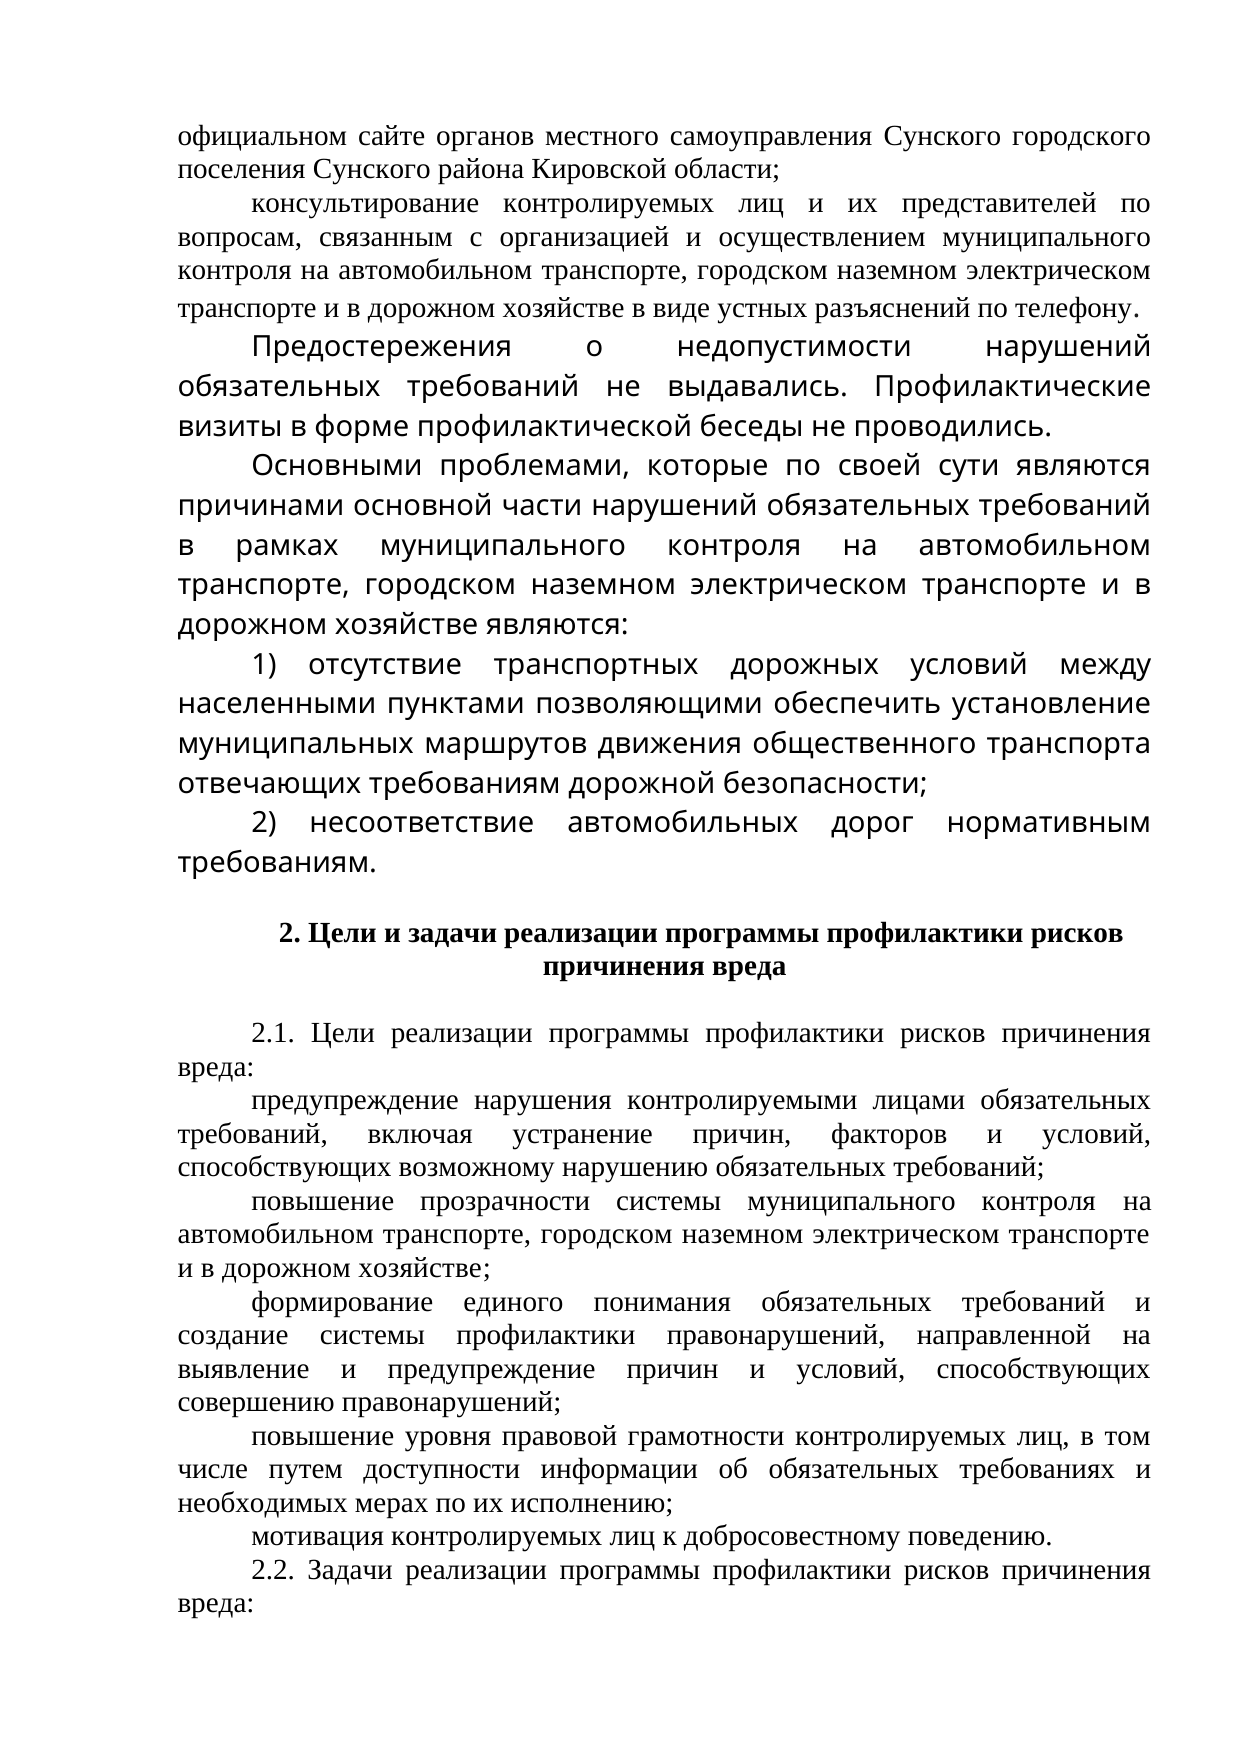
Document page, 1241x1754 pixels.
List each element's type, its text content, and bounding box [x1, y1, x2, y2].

text 1) отсутствие транспортных дорожных условий между населенными пунктами позволяющими обеспечить установление муниципальных маршрутов движения общественного транспорта отвечающих требованиям дорожной безопасности; [177, 643, 1152, 802]
text 2.2. Задачи реализации программы профилактики рисков причинения вреда: [177, 1552, 1152, 1619]
text консультирование контролируемых лиц и их представителей по вопросам, связанным с организацией и осуществлением муниципального контроля на автомобильном транспорте, городском наземном электрическом транспорте и в дорожном хозяйстве в виде устных разъяснений по телефону. [177, 185, 1152, 326]
text Основными проблемами, которые по своей сути являются причинами основной части нарушений обязательных требований в рамках муниципального контроля на автомобильном транспорте, городском наземном электрическом транспорте и в дорожном хозяйстве являются: [177, 444, 1152, 643]
text мотивация контролируемых лиц к добросовестному поведению. [177, 1518, 1152, 1552]
text Предостережения о недопустимости нарушений обязательных требований не выдавались. Профилактические визиты в форме профилактической беседы не проводились. [177, 326, 1152, 444]
text повышение прозрачности системы муниципального контроля на автомобильном транспорте, городском наземном электрическом транспорте и в дорожном хозяйстве; [177, 1183, 1152, 1284]
text формирование единого понимания обязательных требований и создание системы профилактики правонарушений, направленной на выявление и предупреждение причин и условий, способствующих совершению правонарушений; [177, 1284, 1152, 1418]
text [177, 118, 1152, 185]
text 2. Цели и задачи реализации программы профилактики рисков причинения вреда [177, 915, 1152, 982]
text повышение уровня правовой грамотности контролируемых лиц, в том числе путем доступности информации об обязательных требованиях и необходимых мерах по их исполнению; [177, 1418, 1152, 1518]
text предупреждение нарушения контролируемыми лицами обязательных требований, включая устранение причин, факторов и условий, способствующих возможному нарушению обязательных требований; [177, 1082, 1152, 1183]
text 2.1. Цели реализации программы профилактики рисков причинения вреда: [177, 1015, 1152, 1082]
text 2) несоответствие автомобильных дорог нормативным требованиям. [177, 802, 1152, 881]
